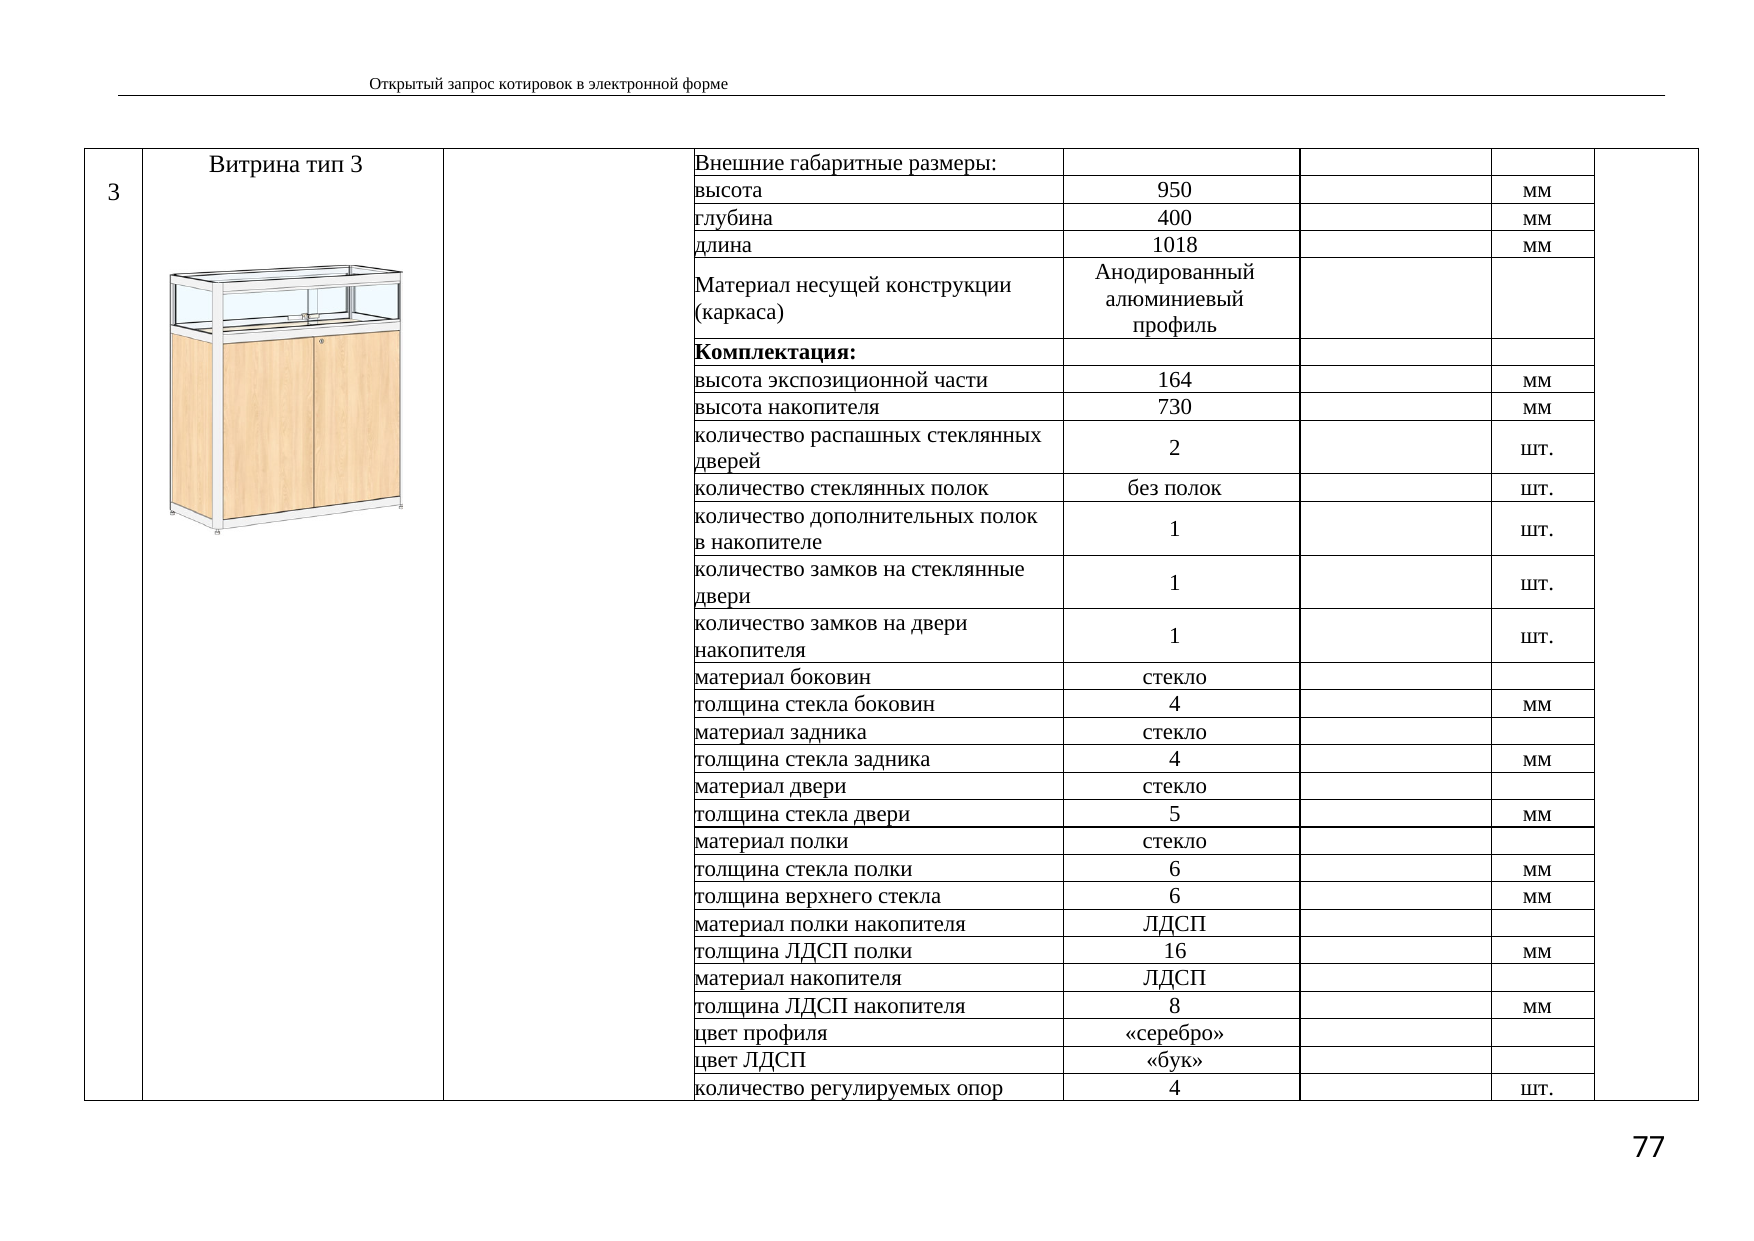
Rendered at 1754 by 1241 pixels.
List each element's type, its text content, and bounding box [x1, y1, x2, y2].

table_cell количество дополнительных полок в накопителе [695, 502, 1063, 554]
table_cell мм [1492, 176, 1594, 202]
table_cell количество регулируемых опор [695, 1074, 1063, 1100]
table_cell [1492, 1019, 1594, 1046]
table_cell ЛДСП [1064, 910, 1299, 936]
table_cell [1301, 1047, 1491, 1073]
table_cell «бук» [1064, 1047, 1299, 1073]
table_cell «серебро» [1064, 1019, 1299, 1046]
table_cell толщина стекла полки [695, 855, 1063, 881]
table_cell [1492, 258, 1594, 337]
table_cell мм [1492, 393, 1594, 419]
table_cell материал полки [695, 828, 1063, 854]
table_cell [1301, 339, 1491, 365]
table_cell [1595, 149, 1698, 1100]
table_cell материал полки накопителя [695, 910, 1063, 936]
table_cell мм [1492, 231, 1594, 257]
table_cell стекло [1064, 718, 1299, 744]
table_cell [1301, 800, 1491, 826]
table_cell стекло [1064, 773, 1299, 799]
table_cell [1301, 258, 1491, 337]
table_cell [1301, 882, 1491, 908]
table_cell цвет профиля [695, 1019, 1063, 1046]
table_cell шт. [1492, 474, 1594, 501]
table_cell [1301, 718, 1491, 744]
table_cell Анодированный алюминиевый профиль [1064, 258, 1299, 337]
table_cell [1301, 773, 1491, 799]
table_cell [1301, 149, 1491, 175]
table_cell [1301, 474, 1491, 501]
table_cell [1301, 855, 1491, 881]
table_cell [1492, 149, 1594, 175]
table_cell 1 [1064, 502, 1299, 554]
table_cell высота [695, 176, 1063, 202]
table_cell [1301, 828, 1491, 854]
table_cell [1301, 609, 1491, 662]
table_cell цвет ЛДСП [695, 1047, 1063, 1073]
table_cell [1301, 690, 1491, 717]
table_cell [1064, 149, 1299, 175]
table_cell количество замков на стеклянные двери [695, 556, 1063, 608]
table_cell [1301, 421, 1491, 473]
table_cell толщина стекла задника [695, 745, 1063, 772]
table_cell 164 [1064, 366, 1299, 392]
table_cell количество распашных стеклянных дверей [695, 421, 1063, 473]
table_cell высота экспозиционной части [695, 366, 1063, 392]
table_cell [1301, 910, 1491, 936]
table_cell 950 [1064, 176, 1299, 202]
table_cell [1301, 556, 1491, 608]
table_cell материал накопителя [695, 964, 1063, 991]
table_cell мм [1492, 882, 1594, 908]
table_cell без полок [1064, 474, 1299, 501]
table_cell [1492, 718, 1594, 744]
table_cell 6 [1064, 855, 1299, 881]
table_cell мм [1492, 745, 1594, 772]
table_cell глубина [695, 204, 1063, 230]
table_cell мм [1492, 992, 1594, 1018]
table_cell 4 [1064, 745, 1299, 772]
table_cell материал задника [695, 718, 1063, 744]
table_cell высота накопителя [695, 393, 1063, 419]
table_cell 4 [1064, 1074, 1299, 1100]
table_cell Комплектация: [695, 339, 1063, 365]
table_cell 1 [1064, 556, 1299, 608]
table_cell [1301, 992, 1491, 1018]
table_cell Материал несущей конструкции (каркаса) [695, 258, 1063, 337]
table_cell шт. [1492, 556, 1594, 608]
table_cell Витрина тип 3 [143, 149, 443, 1100]
table_cell 400 [1064, 204, 1299, 230]
table_cell [1301, 964, 1491, 991]
table_cell мм [1492, 690, 1594, 717]
table_cell шт. [1492, 609, 1594, 662]
table_cell мм [1492, 366, 1594, 392]
table_cell [1492, 1047, 1594, 1073]
table_cell толщина стекла двери [695, 800, 1063, 826]
table_cell шт. [1492, 502, 1594, 554]
table_cell толщина верхнего стекла [695, 882, 1063, 908]
table_cell [1301, 231, 1491, 257]
table_cell [1301, 393, 1491, 419]
table_cell количество стеклянных полок [695, 474, 1063, 501]
table_cell [1492, 663, 1594, 689]
table_cell шт. [1492, 1074, 1594, 1100]
table_cell толщина стекла боковин [695, 690, 1063, 717]
table_cell толщина ЛДСП полки [695, 937, 1063, 963]
table_cell 5 [1064, 800, 1299, 826]
table_cell [1301, 1019, 1491, 1046]
table_cell [444, 149, 694, 1100]
table_cell 2 [1064, 421, 1299, 473]
table_cell материал боковин [695, 663, 1063, 689]
table_cell [1301, 176, 1491, 202]
table_cell толщина ЛДСП накопителя [695, 992, 1063, 1018]
table_cell ЛДСП [1064, 964, 1299, 991]
table_cell 8 [1064, 992, 1299, 1018]
table_cell Внешние габаритные размеры: [695, 149, 1063, 175]
table_cell [1492, 828, 1594, 854]
table_cell [1301, 663, 1491, 689]
table_cell материал двери [695, 773, 1063, 799]
table_cell 730 [1064, 393, 1299, 419]
table_cell шт. [1492, 421, 1594, 473]
table_cell стекло [1064, 828, 1299, 854]
table_cell [1301, 366, 1491, 392]
table_cell 1 [1064, 609, 1299, 662]
table_cell 6 [1064, 882, 1299, 908]
table_cell [1301, 745, 1491, 772]
table_cell количество замков на двери накопителя [695, 609, 1063, 662]
table_cell 1018 [1064, 231, 1299, 257]
table_cell 3 [85, 149, 142, 1100]
table_cell мм [1492, 855, 1594, 881]
table_cell [1301, 1074, 1491, 1100]
table_cell стекло [1064, 663, 1299, 689]
table_cell мм [1492, 204, 1594, 230]
table_cell мм [1492, 937, 1594, 963]
table_cell мм [1492, 800, 1594, 826]
table_cell [1492, 964, 1594, 991]
table_cell [1492, 773, 1594, 799]
table_cell [1301, 204, 1491, 230]
table_cell [1492, 910, 1594, 936]
table_cell [1064, 339, 1299, 365]
table_cell длина [695, 231, 1063, 257]
table_cell [1301, 502, 1491, 554]
table_cell [1492, 339, 1594, 365]
table_cell 4 [1064, 690, 1299, 717]
table_cell 16 [1064, 937, 1299, 963]
table_cell [1301, 937, 1491, 963]
